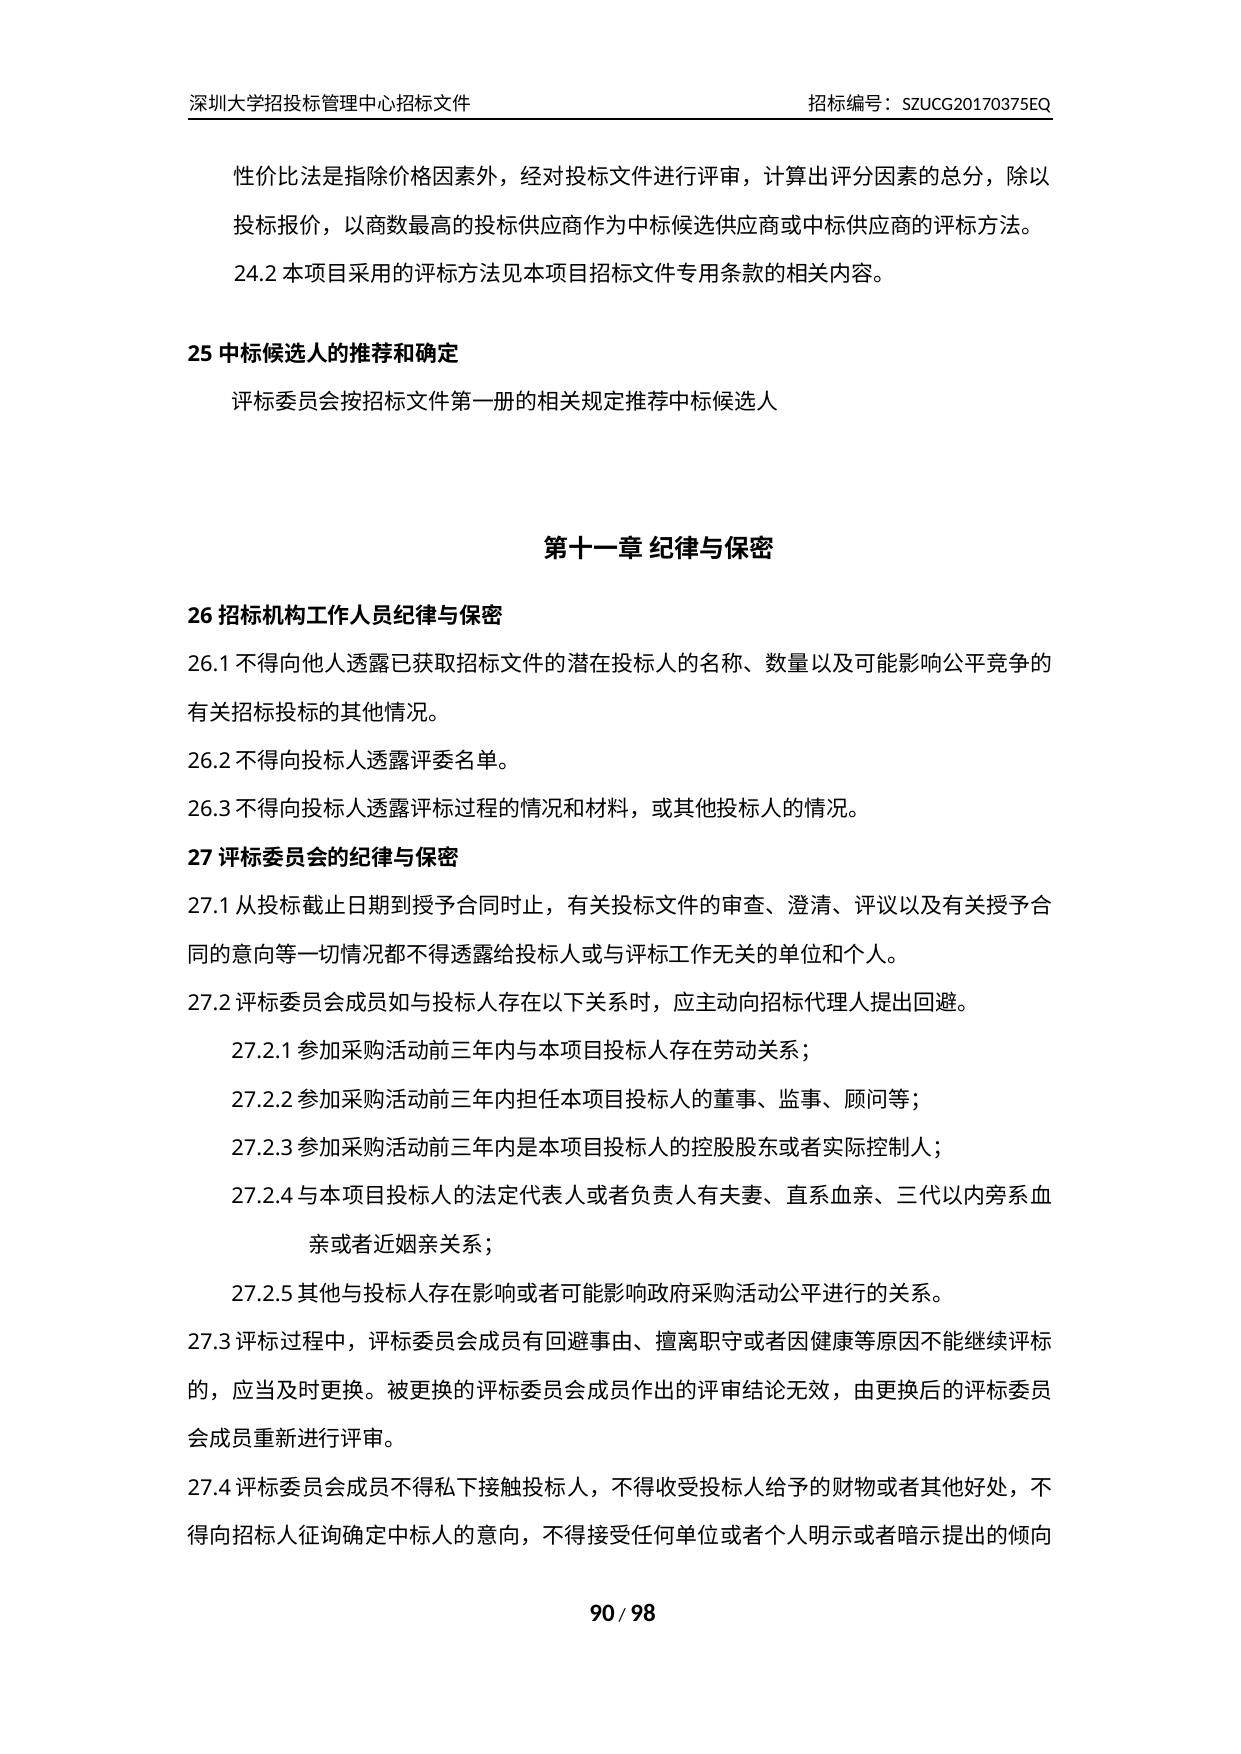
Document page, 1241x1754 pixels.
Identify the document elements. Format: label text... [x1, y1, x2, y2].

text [187, 1469, 1053, 1551]
text 27 评标委员会的纪律与保密 [187, 839, 1053, 872]
text 26.3不得向投标人透露评标过程的情况和材料，或其他投标人的情况。 [187, 791, 1053, 823]
text 26.2不得向投标人透露评委名单。 [187, 743, 1053, 775]
text 27.2.3参加采购活动前三年内是本项目投标人的控股股东或者实际控制人； [231, 1130, 1053, 1162]
text 27.2.4与本项目投标人的法定代表人或者负责人有夫妻、直系血亲、三代以内旁系血亲或者近姻亲关系； [231, 1178, 1053, 1259]
text 27.3评标过程中，评标委员会成员有回避事由、擅离职守或者因健康等原因不能继续评标的，应当及时更换。被更换的评标委员会成员作出的评审结论无效，由更换后的评标委员会成员重新进行评审。 [187, 1323, 1053, 1453]
text 性价比法是指除价格因素外，经对投标文件进行评审，计算出评分因素的总分，除以投标报价，以商数最高的投标供应商作为中标候选供应商或中标供应商的评标方法。 [233, 158, 1053, 240]
text 26.1不得向他人透露已获取招标文件的潜在投标人的名称、数量以及可能影响公平竞争的有关招标投标的其他情况。 [187, 646, 1053, 727]
text 24.2 本项目采用的评标方法见本项目招标文件专用条款的相关内容。 [233, 256, 1053, 288]
text 27.2.5其他与投标人存在影响或者可能影响政府采购活动公平进行的关系。 [187, 1275, 1053, 1308]
text 第十一章 纪律与保密 [265, 514, 1053, 579]
text 27.1从投标截止日期到授予合同时止，有关投标文件的审查、澄清、评议以及有关授予合同的意向等一切情况都不得透露给投标人或与评标工作无关的单位和个人。 [187, 888, 1053, 969]
text 25 中标候选人的推荐和确定 [187, 336, 1053, 369]
text 26 招标机构工作人员纪律与保密 [187, 597, 1053, 630]
text 评标委员会按招标文件第一册的相关规定推荐中标候选人 [187, 384, 1053, 416]
text 27.2评标委员会成员如与投标人存在以下关系时，应主动向招标代理人提出回避。 [187, 985, 1053, 1017]
text 27.2.1参加采购活动前三年内与本项目投标人存在劳动关系； [231, 1033, 1053, 1066]
text 27.2.2参加采购活动前三年内担任本项目投标人的董事、监事、顾问等； [231, 1081, 1053, 1114]
